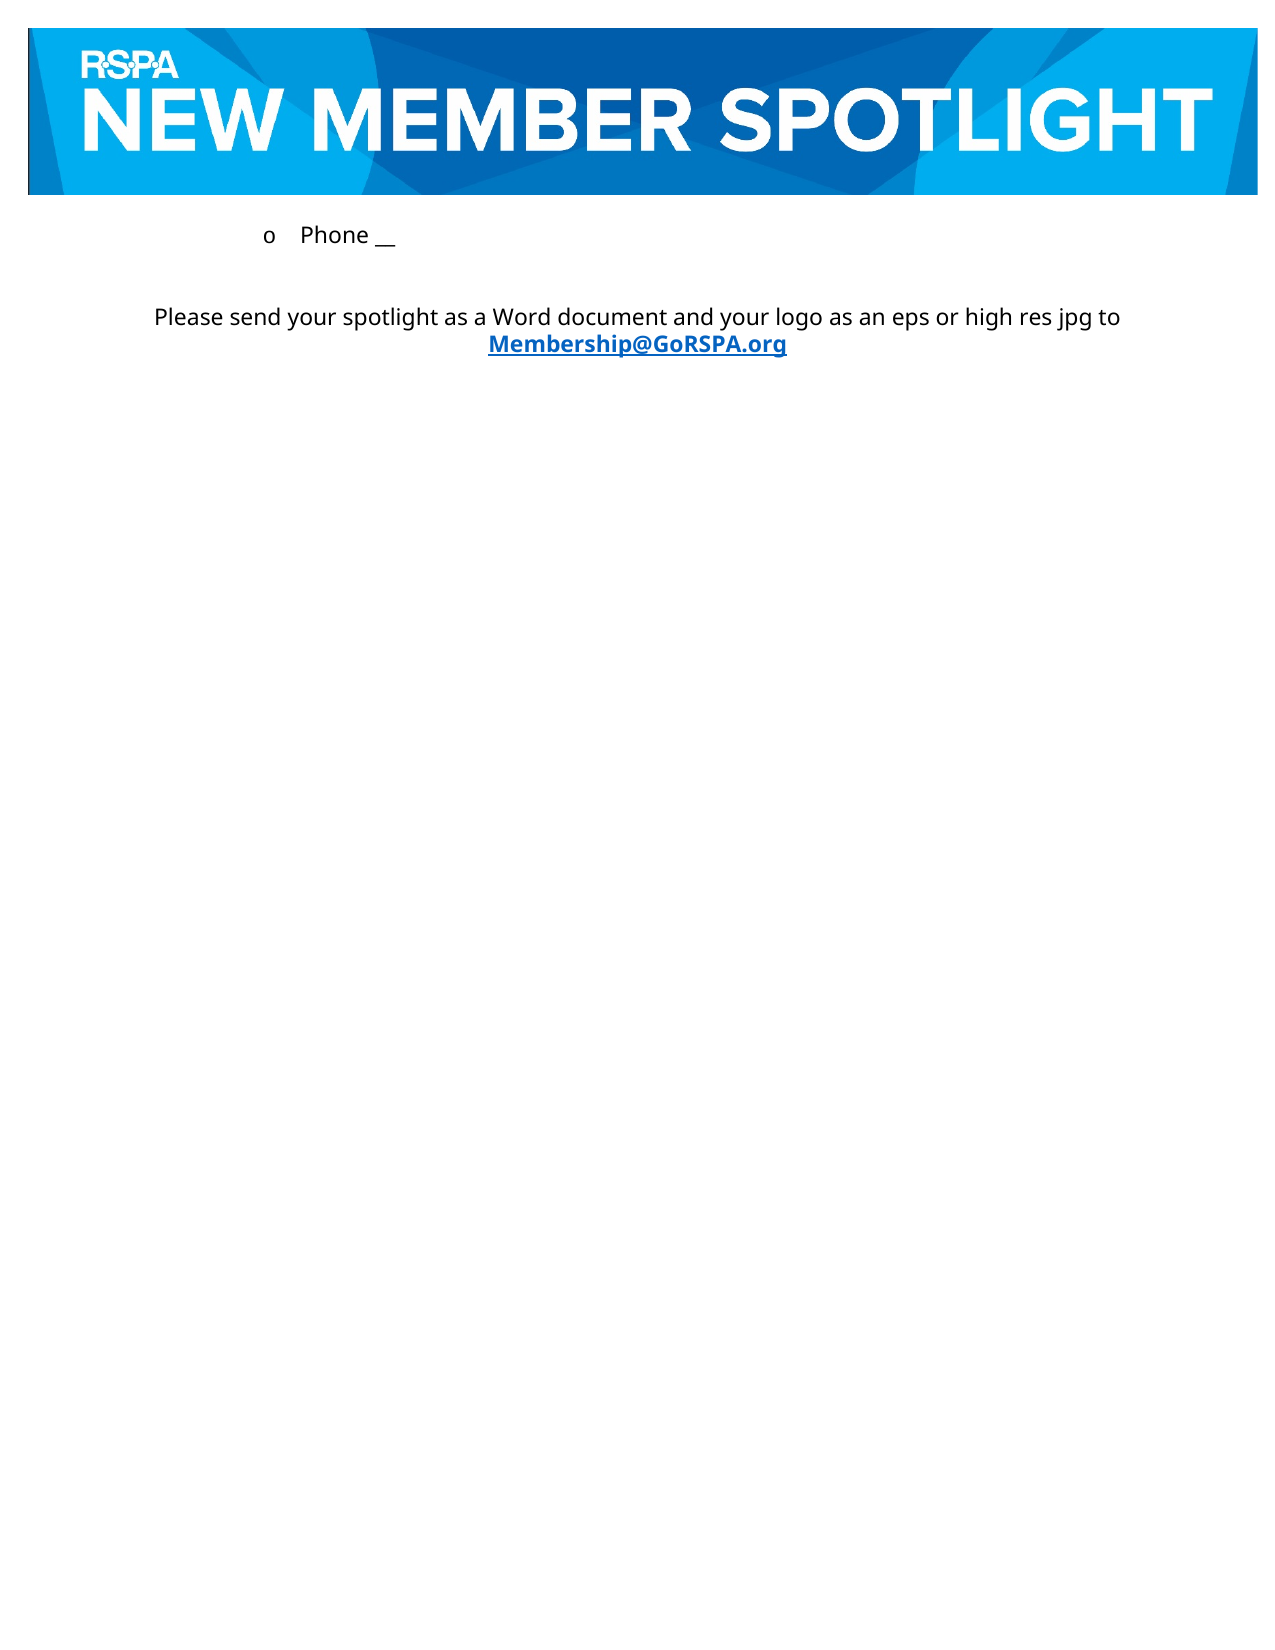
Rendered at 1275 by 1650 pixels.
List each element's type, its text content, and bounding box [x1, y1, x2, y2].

picture [201, 89, 284, 151]
picture [1100, 89, 1155, 151]
picture [85, 89, 140, 151]
picture [152, 89, 195, 151]
text Please send your spotlight as a Word document and your logo as an eps or high res jpg to Membership@GoRSPA.org [19, 303, 1256, 358]
picture [1008, 89, 1021, 151]
picture [314, 28, 992, 195]
picture [28, 28, 32, 195]
picture [959, 89, 998, 151]
picture [82, 50, 178, 79]
picture [1163, 89, 1212, 151]
list Phone __ [262, 222, 1125, 276]
picture [1031, 88, 1089, 151]
